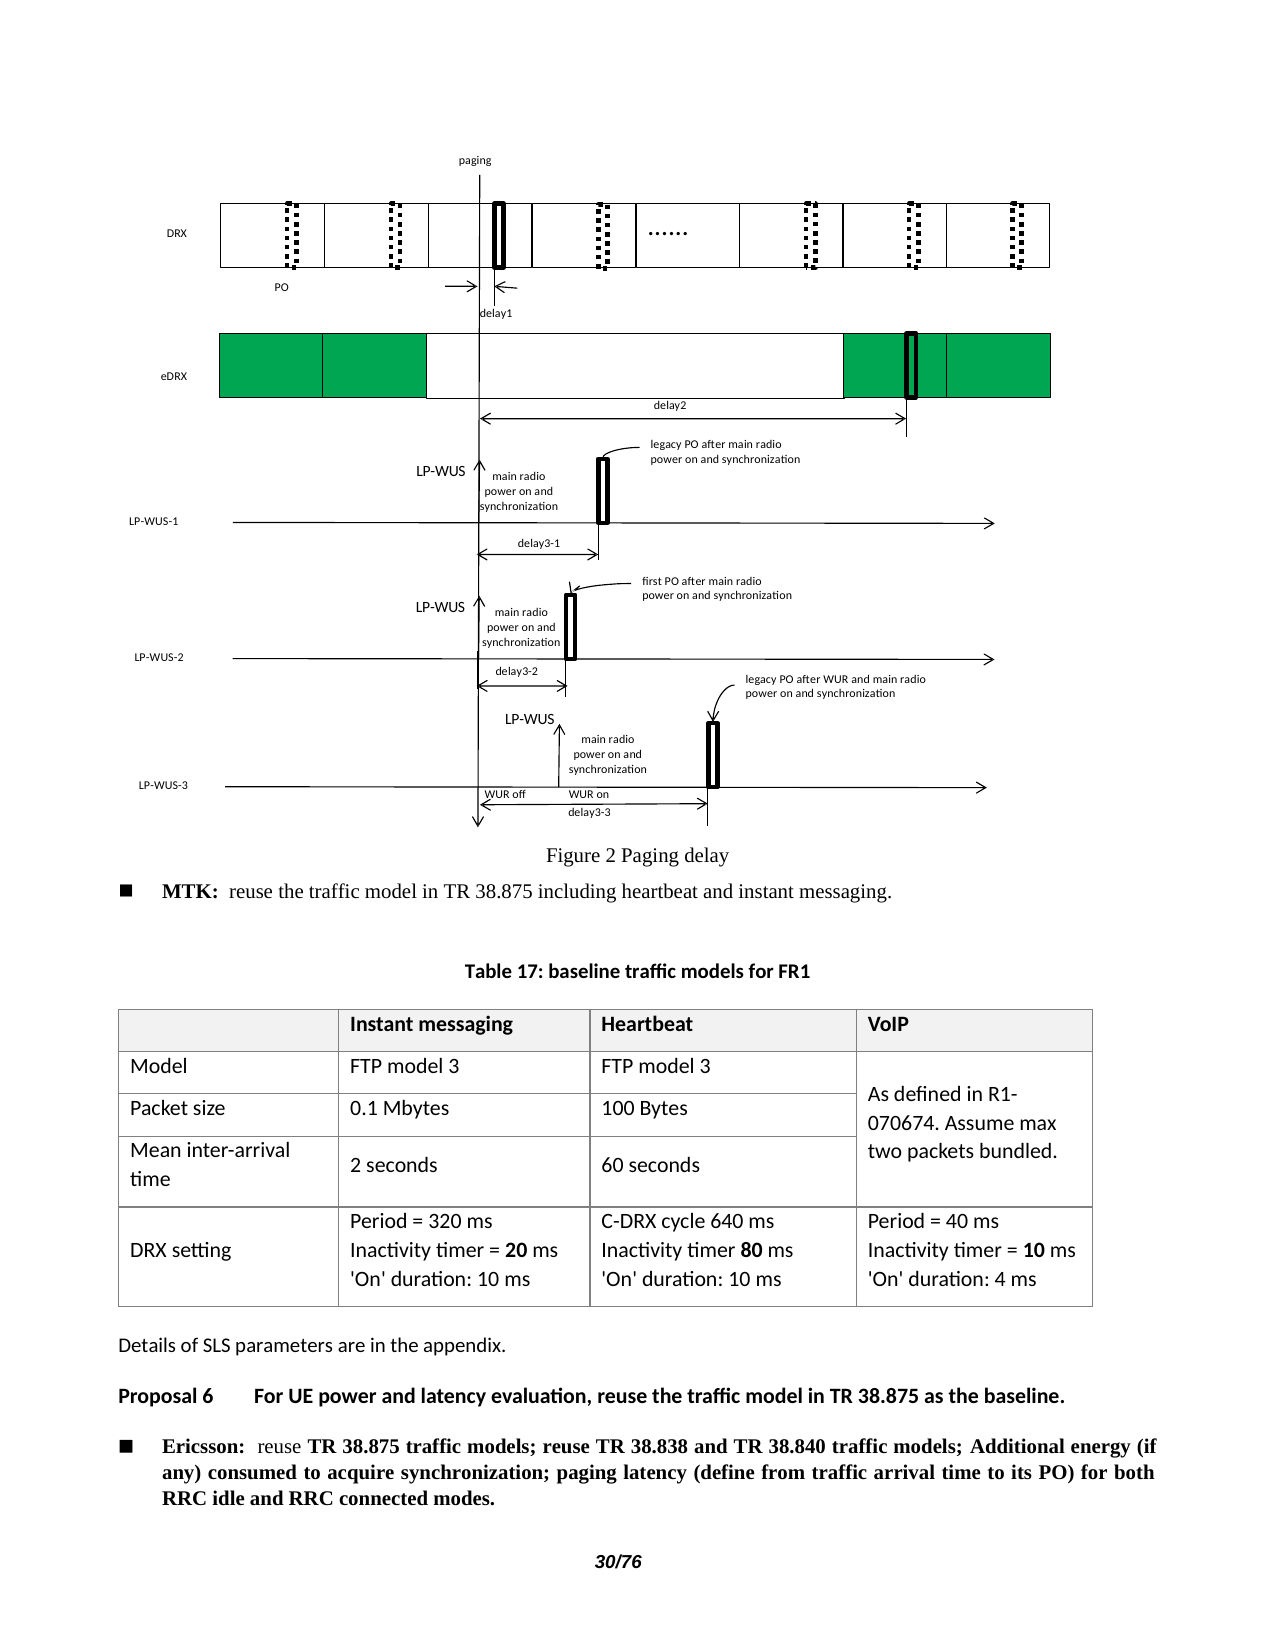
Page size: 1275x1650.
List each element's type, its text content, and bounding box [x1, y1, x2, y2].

table_cell Packet size [119, 1094, 338, 1136]
table_cell 100 Bytes [591, 1094, 856, 1136]
table_cell Period = 320 ms Inactivity timer = 20 ms 'On' duration: 10 ms [339, 1208, 589, 1306]
list MTK: reuse the traffic model in TR 38.875 including heartbeat and instant messaging. [118, 879, 1157, 903]
table_cell As defined in R1-070674. Assume max two packets bundled. [857, 1052, 1092, 1206]
table_cell C-DRX cycle 640 ms Inactivity timer 80 ms 'On' duration: 10 ms [591, 1208, 856, 1306]
table_header [119, 1010, 338, 1051]
table_cell FTP model 3 [339, 1052, 589, 1093]
table_cell Mean inter-arrival time [119, 1137, 338, 1206]
table_header VoIP [857, 1010, 1092, 1051]
table_header Heartbeat [591, 1010, 856, 1051]
table_cell 0.1 Mbytes [339, 1094, 589, 1136]
table_cell DRX setting [119, 1208, 338, 1306]
table_cell 2 seconds [339, 1137, 589, 1206]
table_header Instant messaging [339, 1010, 589, 1051]
table_cell 60 seconds [591, 1137, 856, 1206]
table_cell Model [119, 1052, 338, 1093]
text Figure 2 Paging delay [118, 843, 1157, 867]
text Details of SLS parameters are in the appendix. [118, 1332, 1157, 1358]
table_cell FTP model 3 [591, 1052, 856, 1093]
list Ericsson: reuse TR 38.875 traffic models; reuse TR 38.838 and TR 38.840 traffic models; Additional energy (if any) consumed to acquire synchronization; paging latency (define from traffic arrival time to its PO) for both RRC idle and RRC connected modes. [118, 1434, 1157, 1510]
text For UE power and latency evaluation, reuse the traffic model in TR 38.875 as the baseline. [118, 1383, 1157, 1409]
table_cell Period = 40 ms Inactivity timer = 10 ms 'On' duration: 4 ms [857, 1208, 1092, 1306]
